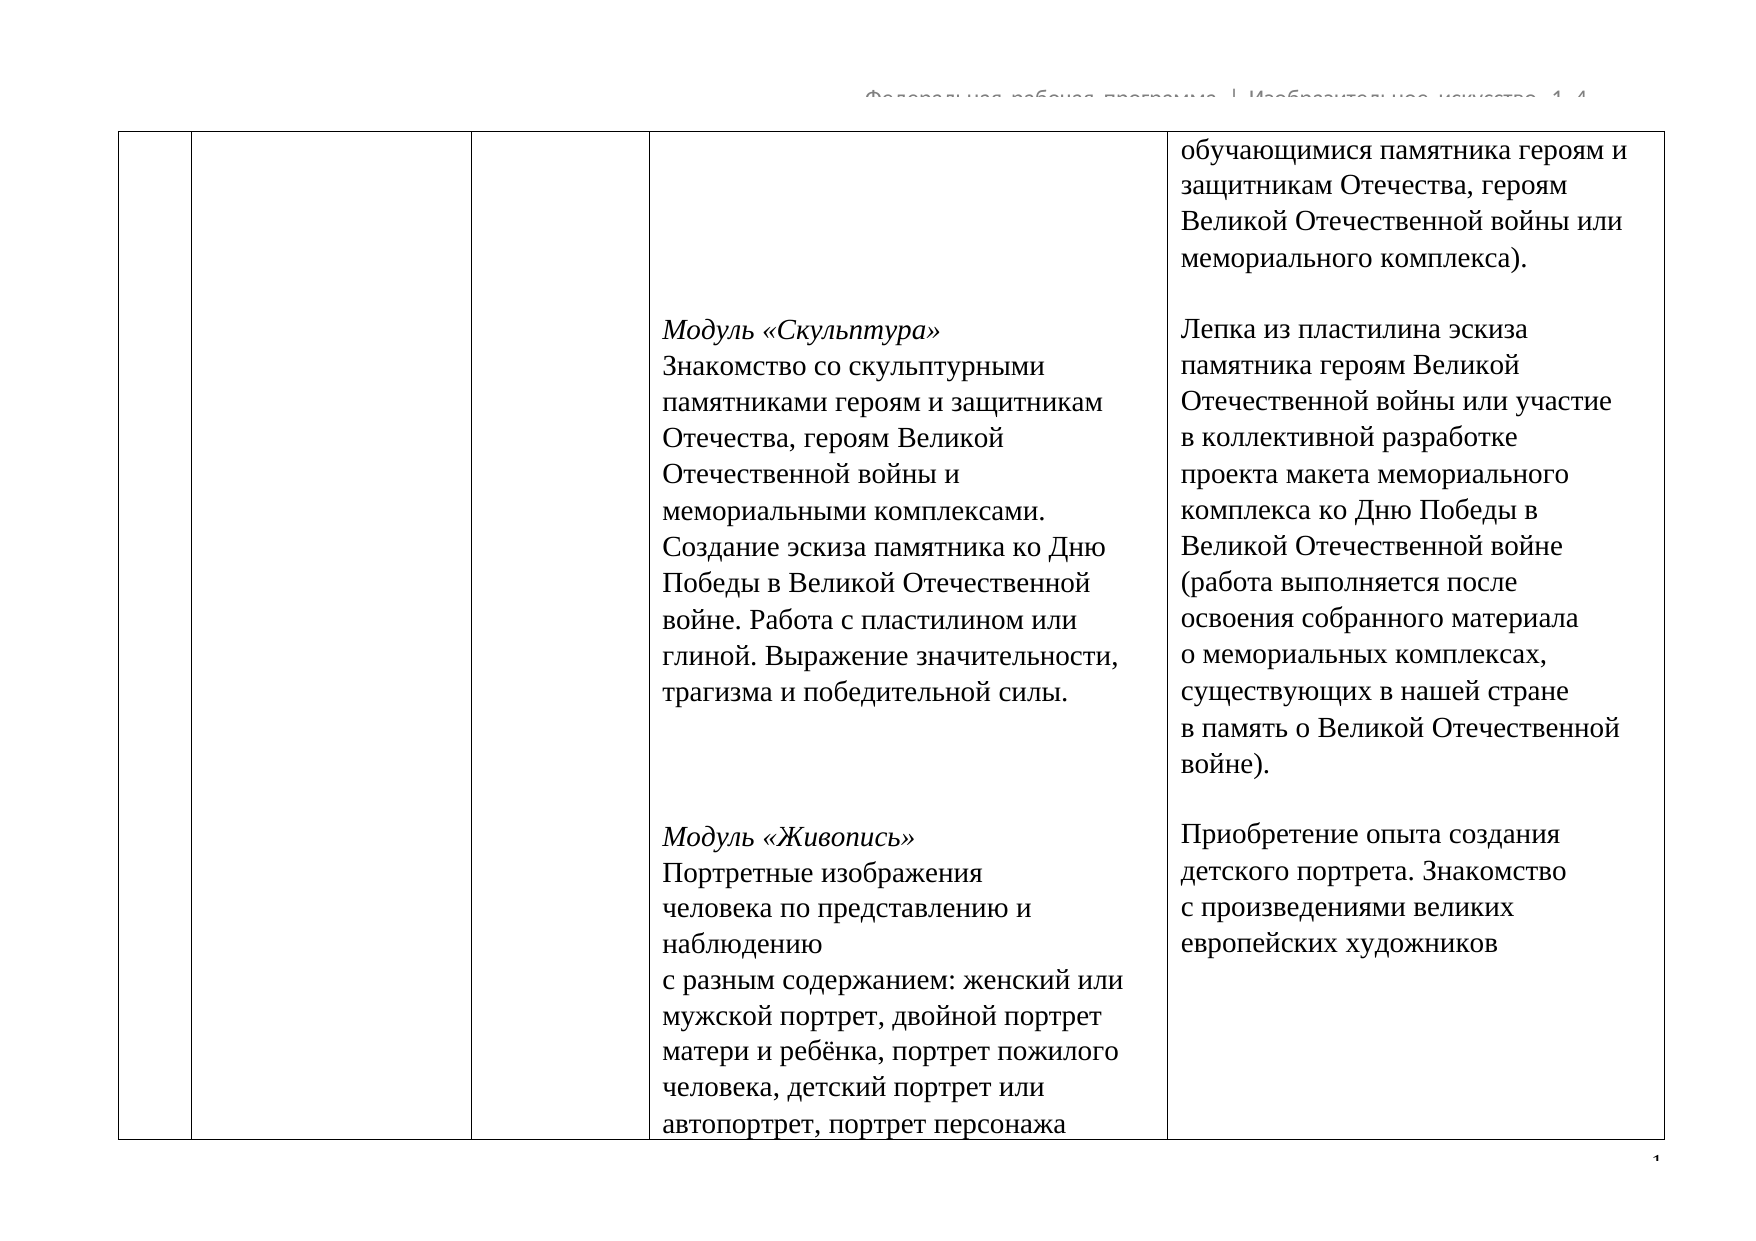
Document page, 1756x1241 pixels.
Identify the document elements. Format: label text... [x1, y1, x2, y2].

table_header [192, 132, 471, 1139]
table_header [119, 132, 191, 1139]
table_header [472, 132, 649, 1139]
table_header Модуль «Скульптура» Знакомство со скульптурными памятниками героям и защитникам Отечества, героям Великой Отечественной войны и мемориальными комплексами. Создание эскиза памятника ко Дню Победы в Великой Отечественной войне. Работа с пластилином или глиной. Выражение значительности, трагизма и победительной силы. Модуль «Живопись» Портретные изображения человека по представлению и наблюдению с разным содержанием: женский или мужской портрет, двойной портрет матери и ребёнка, портрет пожилого человека, детский портрет или автопортрет, портрет персонажа [650, 132, 1167, 1139]
table_header обучающимися памятника героям и защитникам Отечества, героям Великой Отечественной войны или мемориального комплекса). Лепка из пластилина эскиза памятника героям Великой Отечественной войны или участие в коллективной разработке проекта макета мемориального комплекса ко Дню Победы в Великой Отечественной войне (работа выполняется после освоения собранного материала о мемориальных комплексах, существующих в нашей стране в память о Великой Отечественной войне). Приобретение опыта создания детского портрета. Знакомство с произведениями великих европейских художников [1168, 132, 1664, 1139]
